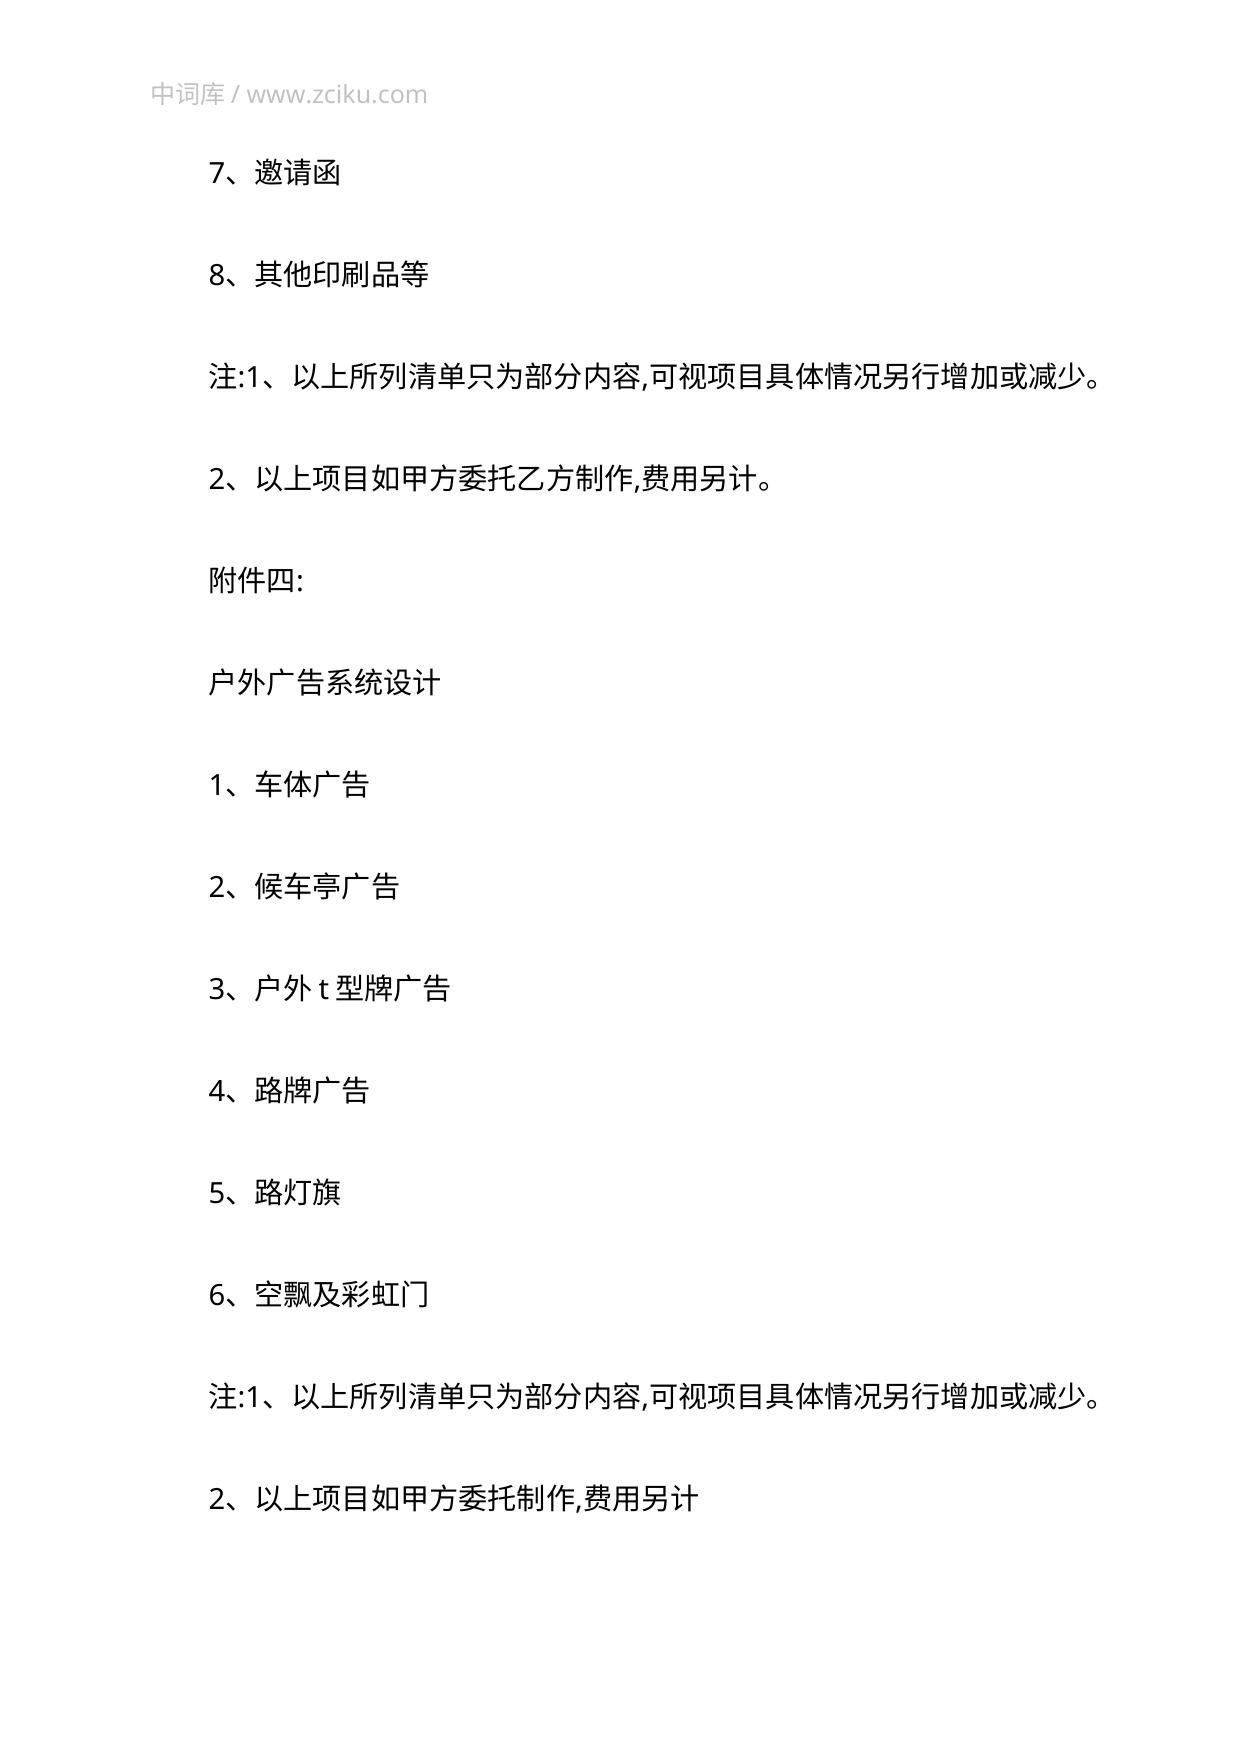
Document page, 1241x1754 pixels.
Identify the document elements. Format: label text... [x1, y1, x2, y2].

text 4、路牌广告 [150, 1068, 1090, 1110]
text 6、空飘及彩虹门 [150, 1272, 1090, 1314]
text 5、路灯旗 [150, 1169, 1090, 1212]
text 2、以上项目如甲方委托制作,费用另计 [150, 1476, 1090, 1518]
text 2、以上项目如甲方委托乙方制作,费用另计。 [150, 456, 1090, 498]
text 7、邀请函 [150, 150, 1090, 192]
text 2、候车亭广告 [150, 864, 1090, 906]
text 3、户外t型牌广告 [150, 966, 1090, 1008]
text 户外广告系统设计 [150, 660, 1090, 702]
text 注:1、以上所列清单只为部分内容,可视项目具体情况另行增加或减少。 [150, 354, 1090, 396]
text 注:1、以上所列清单只为部分内容,可视项目具体情况另行增加或减少。 [150, 1373, 1090, 1416]
text 附件四: [150, 558, 1090, 600]
text 8、其他印刷品等 [150, 252, 1090, 294]
text 1、车体广告 [150, 762, 1090, 804]
